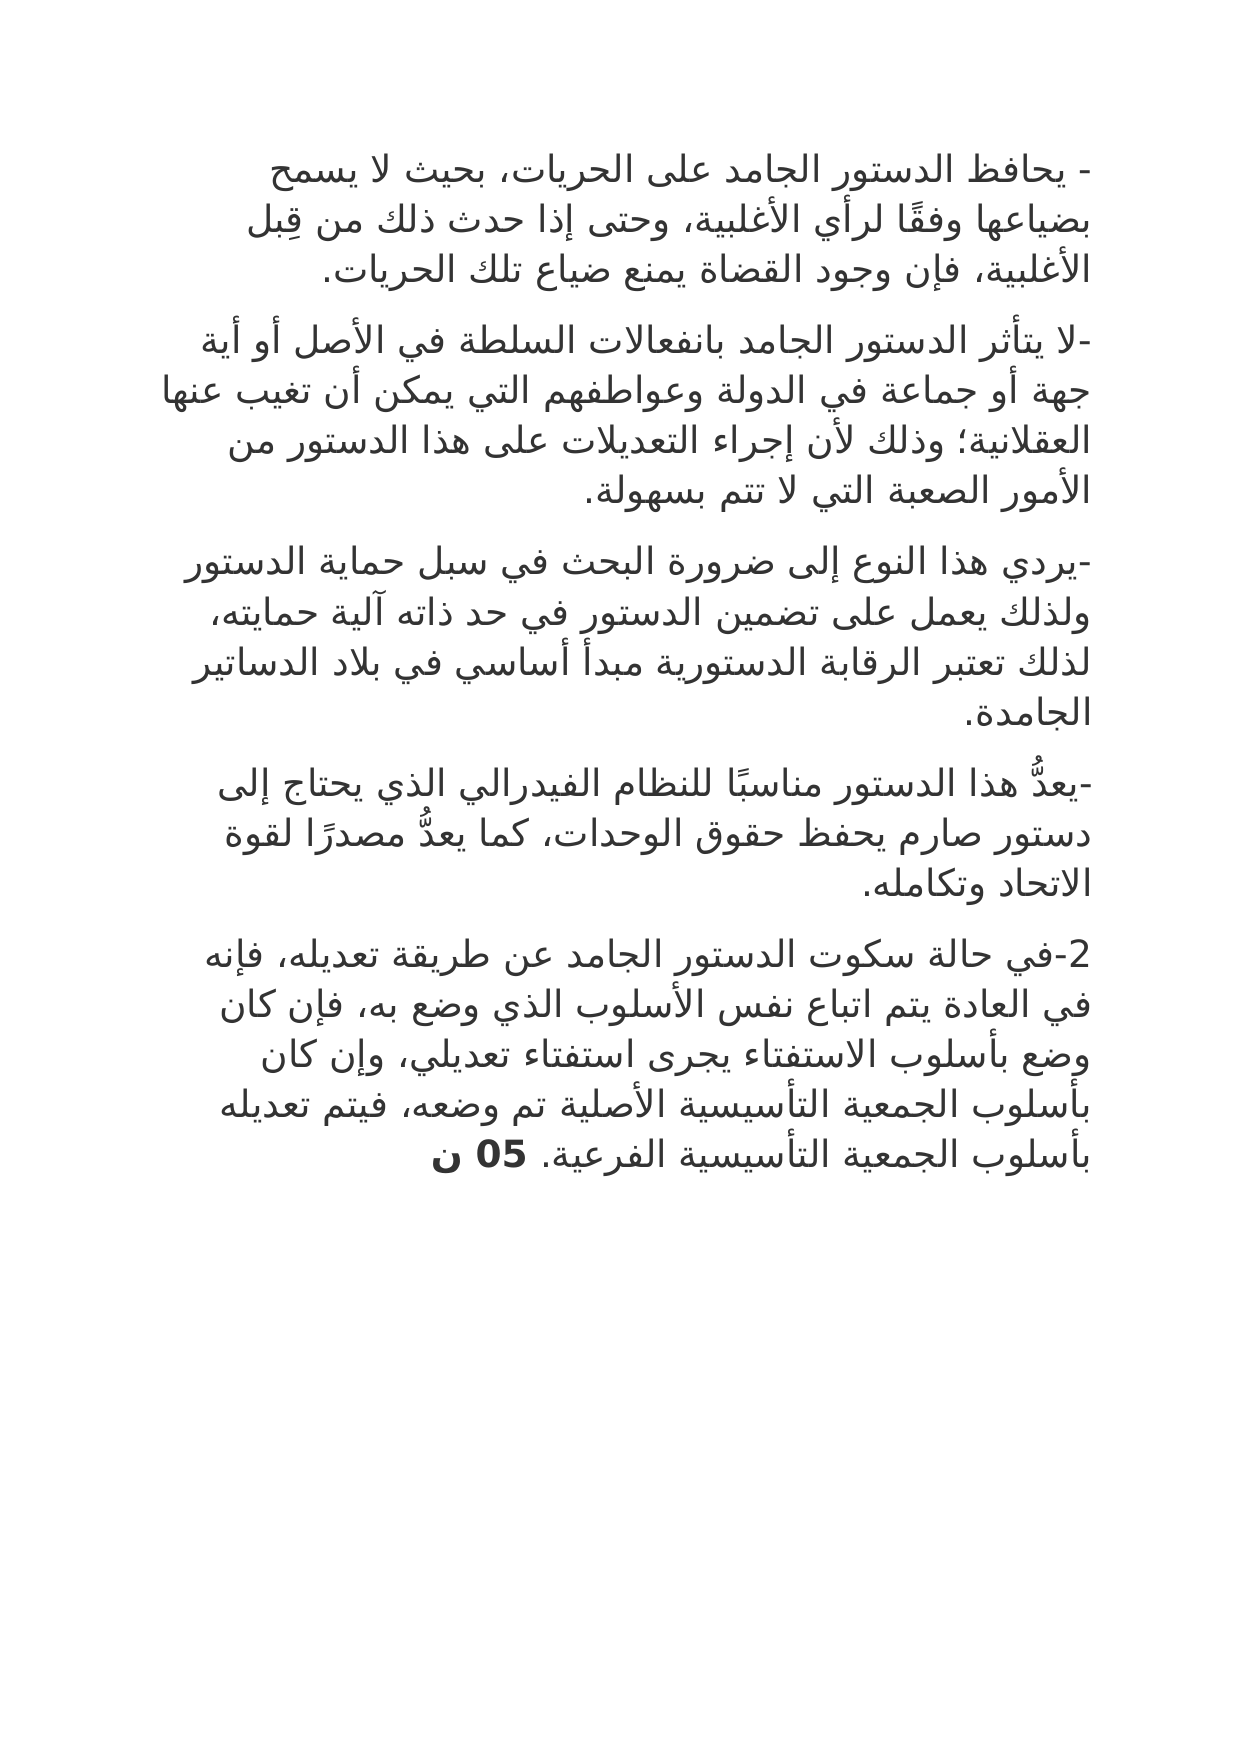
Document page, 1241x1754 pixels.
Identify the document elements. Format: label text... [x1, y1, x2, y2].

text 2-في حالة سكوت الدستور الجامد عن طريقة تعديله، فإنه في العادة يتم اتباع نفس الأسلوب الذي وضع به، فإن كان وضع بأسلوب الاستفتاء يجرى استفتاء تعديلي، وإن كان بأسلوب الجمعية التأسيسية الأصلية تم وضعه، فيتم تعديله بأسلوب الجمعية التأسيسية الفرعية. 05 ن [148, 932, 1093, 1209]
text - يحافظ الدستور الجامد على الحريات، بحيث لا يسمح بضياعها وفقًا لرأي الأغلبية، وحتى إذا حدث ذلك من قِبل الأغلبية، فإن وجود القضاة يمنع ضياع تلك الحريات. [148, 148, 1093, 291]
text -يردي هذا النوع إلى ضرورة البحث في سبل حماية الدستور ولذلك يعمل على تضمين الدستور في حد ذاته آلية حمايته، لذلك تعتبر الرقابة الدستورية مبدأ أساسي في بلاد الدساتير الجامدة. [148, 540, 1093, 734]
text -لا يتأثر الدستور الجامد بانفعالات السلطة في الأصل أو أية جهة أو جماعة في الدولة وعواطفهم التي يمكن أن تغيب عنها العقلانية؛ وذلك لأن إجراء التعديلات على هذا الدستور من الأمور الصعبة التي لا تتم بسهولة. [148, 319, 1093, 513]
text -يعدُّ هذا الدستور مناسبًا للنظام الفيدرالي الذي يحتاج إلى دستور صارم يحفظ حقوق الوحدات، كما يعدُّ مصدرًا لقوة الاتحاد وتكامله. [148, 761, 1093, 905]
